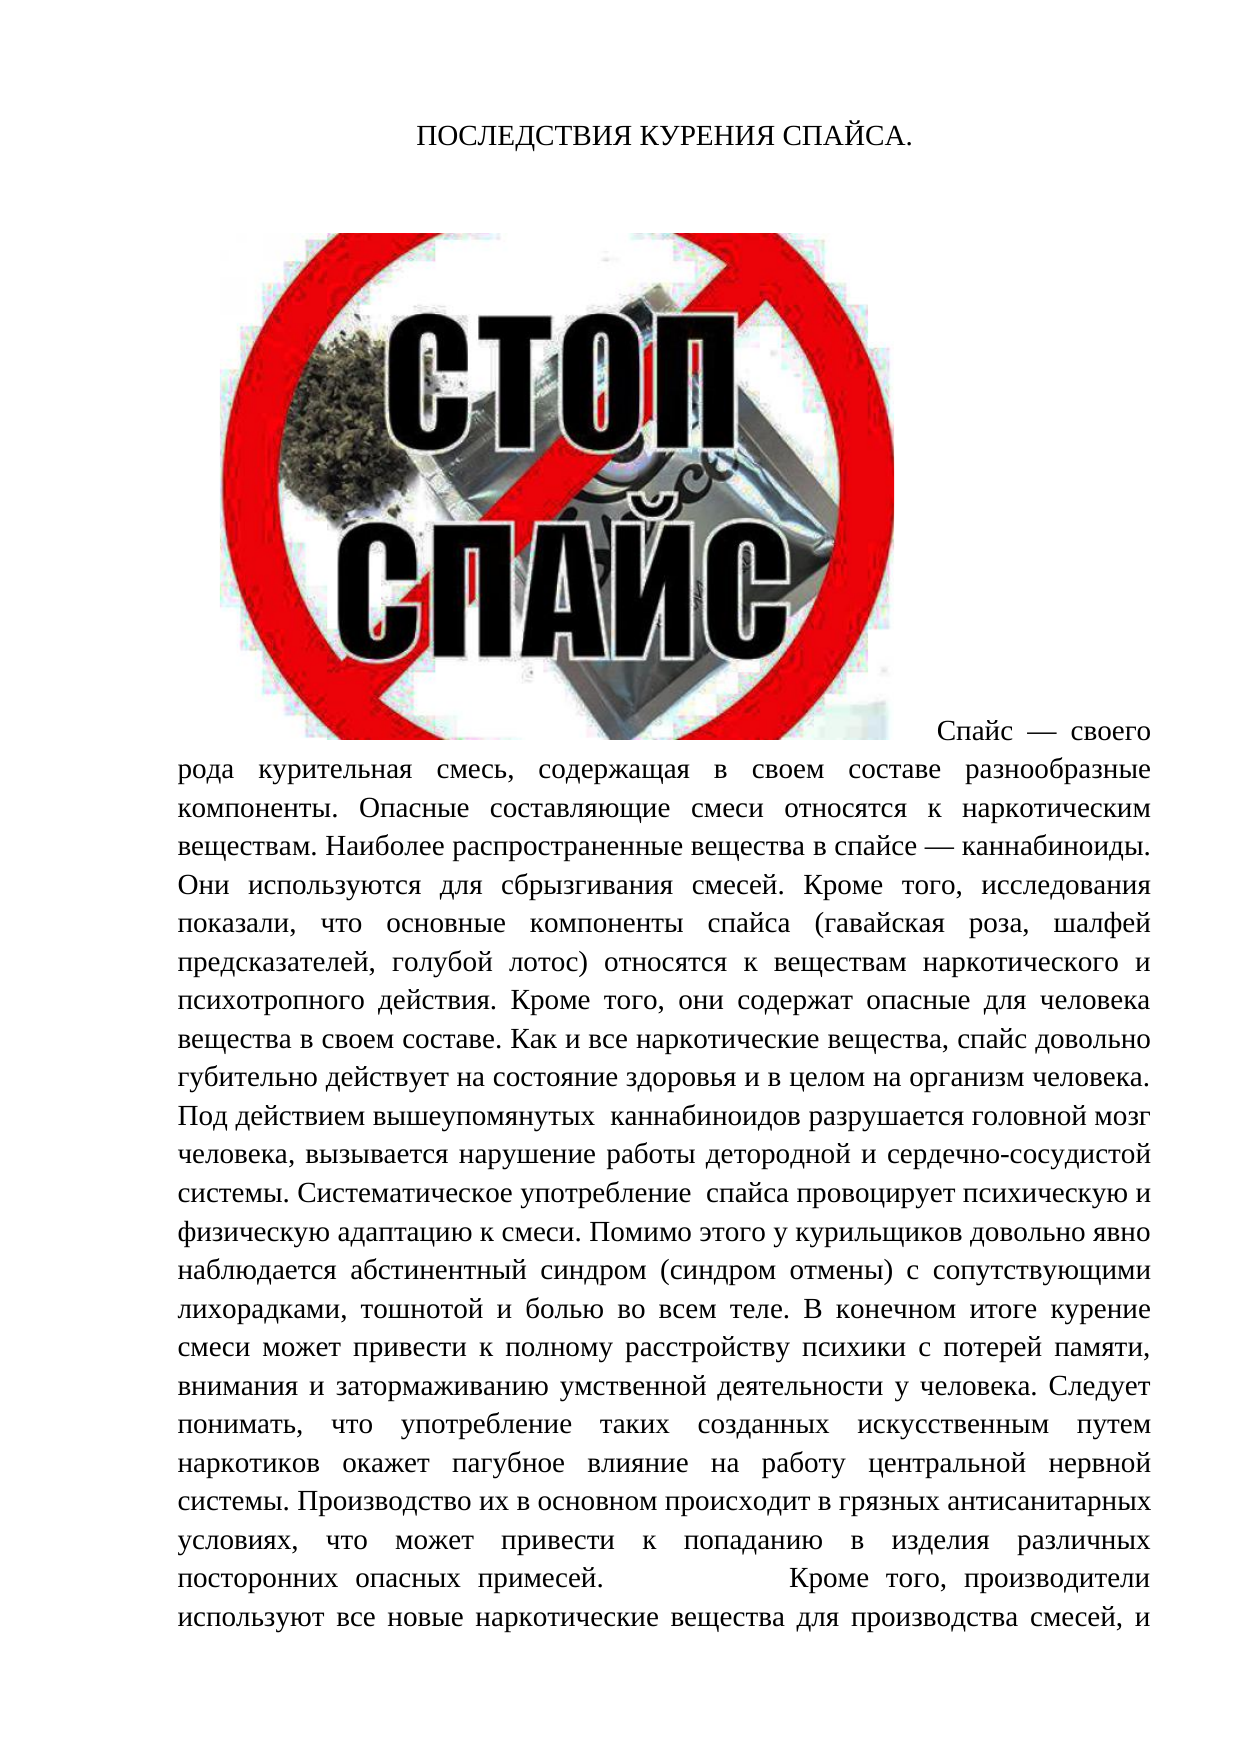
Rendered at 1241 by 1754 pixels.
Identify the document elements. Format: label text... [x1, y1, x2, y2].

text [177, 234, 1152, 1633]
picture [219, 233, 895, 740]
text ПОСЛЕДСТВИЯ КУРЕНИЯ СПАЙСА. [177, 118, 1152, 152]
